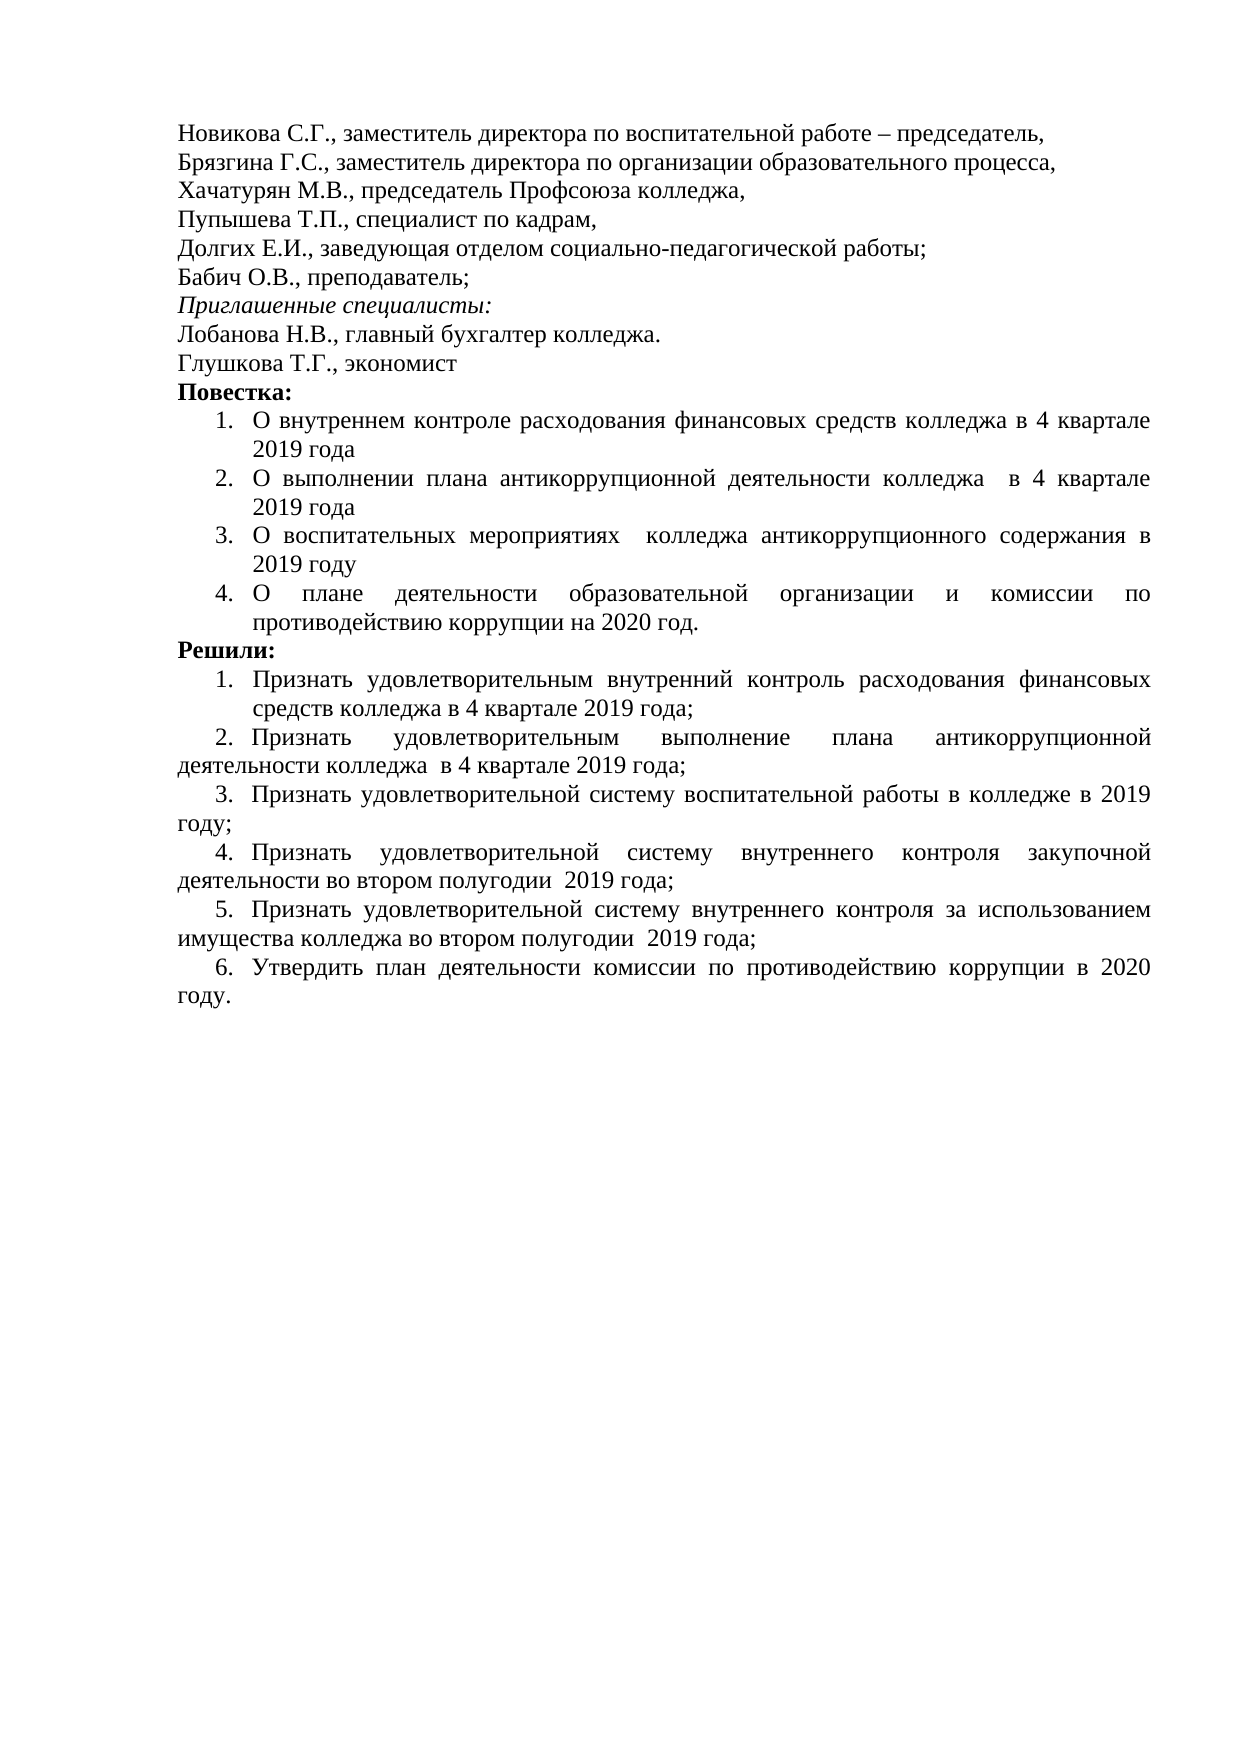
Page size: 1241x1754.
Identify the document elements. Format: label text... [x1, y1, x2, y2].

list Утвердить план деятельности комиссии по противодействию коррупции в 2020 году. [177, 952, 1152, 1009]
list Признать удовлетворительной систему внутреннего контроля закупочной деятельности во втором полугодии 2019 года; [177, 837, 1152, 894]
list Признать удовлетворительной систему воспитательной работы в колледже в 2019 году; [177, 779, 1152, 837]
list Признать удовлетворительным выполнение плана антикоррупционной деятельности колледжа в 4 квартале 2019 года; [177, 722, 1152, 779]
text Бабич О.В., преподаватель; [177, 262, 1152, 291]
list О воспитательных мероприятиях колледжа антикоррупционного содержания в 2019 году [215, 521, 1152, 578]
text Новикова С.Г., заместитель директора по воспитательной работе – председатель, [177, 118, 1152, 147]
list Решили: [177, 636, 1152, 664]
text Пупышева Т.П., специалист по кадрам, [177, 204, 1152, 233]
text Повестка: [177, 377, 1152, 406]
text Глушкова Т.Г., экономист [177, 348, 1152, 377]
text Хачатурян М.В., председатель Профсоюза колледжа, [177, 176, 1152, 204]
list Признать удовлетворительным внутренний контроль расходования финансовых средств колледжа в 4 квартале 2019 года; [215, 664, 1152, 722]
list Признать удовлетворительной систему внутреннего контроля за использованием имущества колледжа во втором полугодии 2019 года; [177, 894, 1152, 952]
text Приглашенные специалисты: [177, 291, 1152, 319]
text Долгих Е.И., заведующая отделом социально-педагогической работы; [177, 233, 1152, 262]
list О плане деятельности образовательной организации и комиссии по противодействию коррупции на 2020 год. [215, 578, 1152, 636]
text Брязгина Г.С., заместитель директора по организации образовательного процесса, [177, 147, 1152, 176]
list О внутреннем контроле расходования финансовых средств колледжа в 4 квартале 2019 года [215, 406, 1152, 463]
text Лобанова Н.В., главный бухгалтер колледжа. [177, 319, 1152, 348]
list О выполнении плана антикоррупционной деятельности колледжа в 4 квартале 2019 года [215, 463, 1152, 521]
